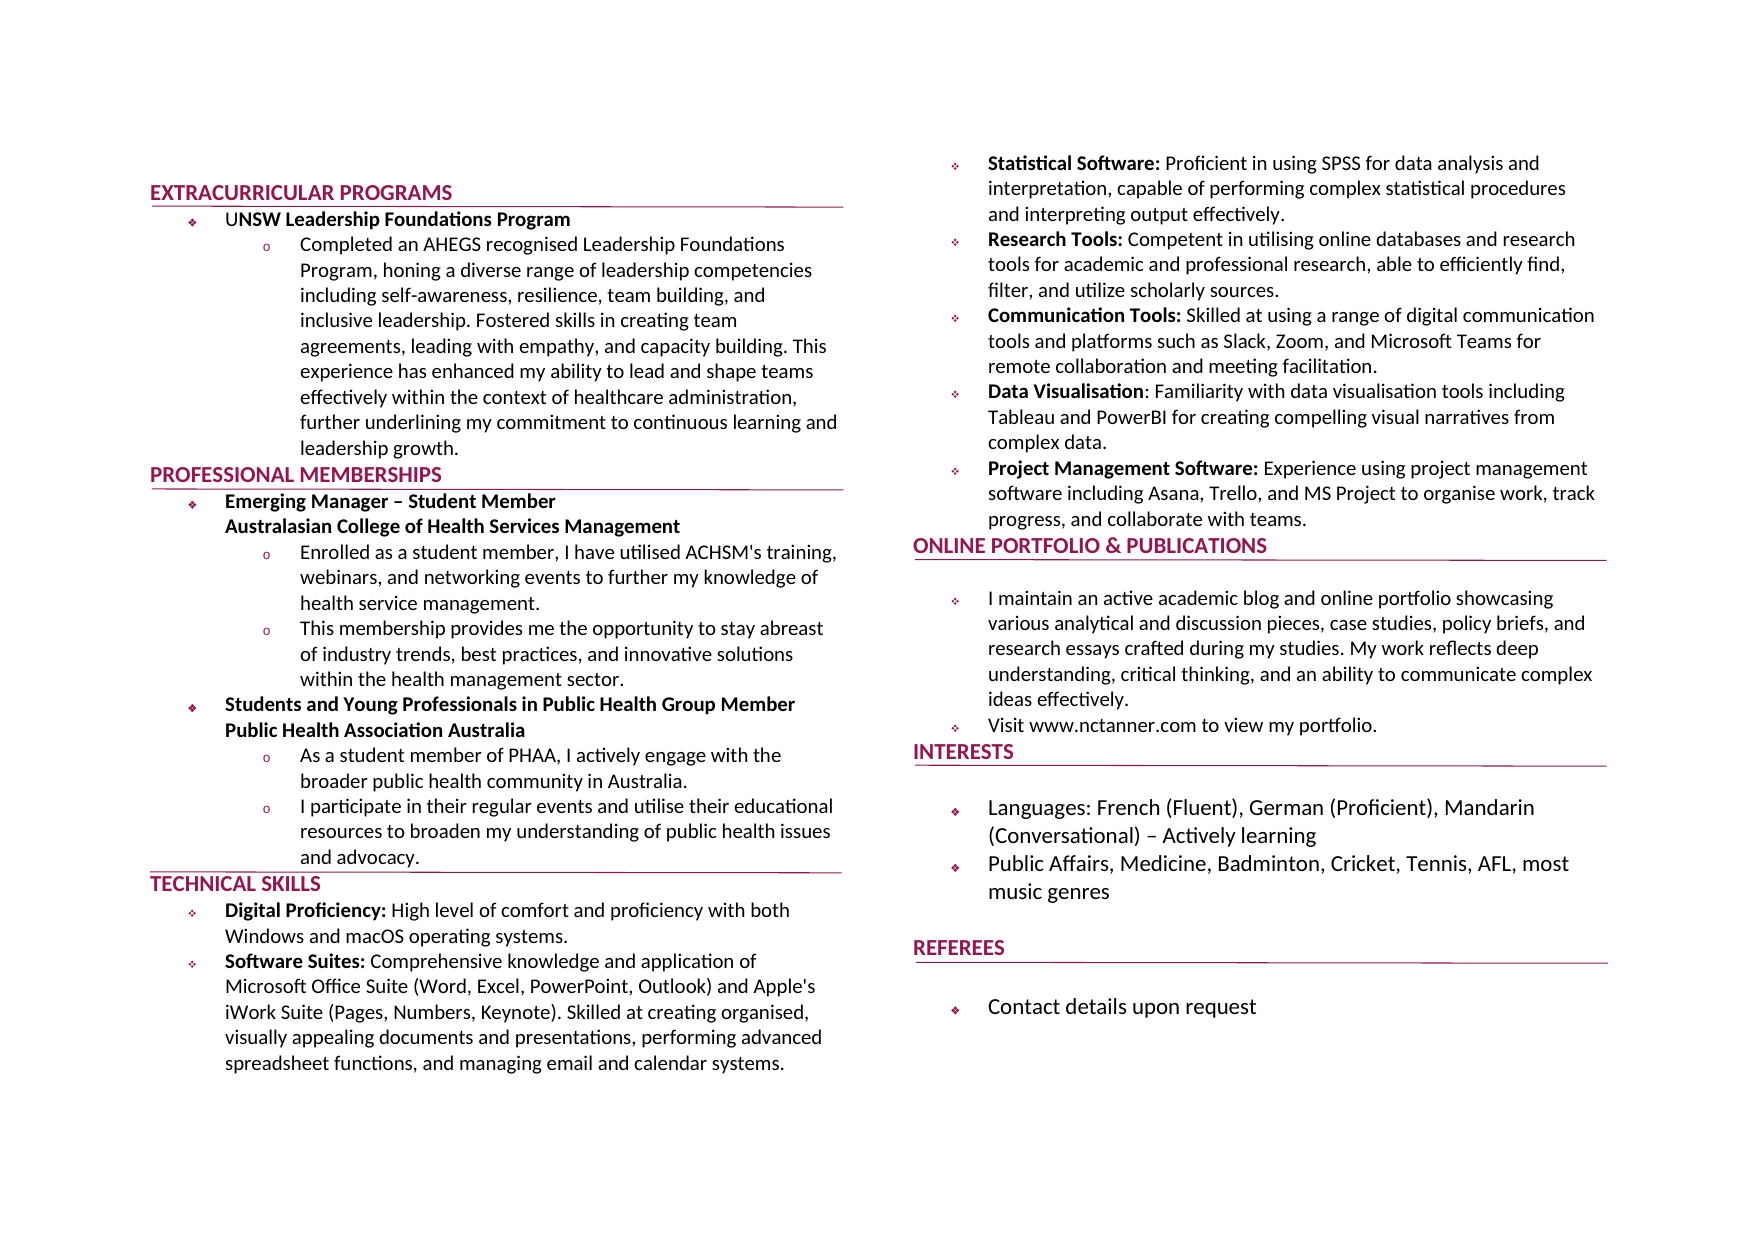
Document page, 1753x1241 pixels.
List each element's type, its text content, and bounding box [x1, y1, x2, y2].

list Statistical Software: Proficient in using SPSS for data analysis and interpretation, capable of performing complex statistical procedures and interpreting output effectively. [950, 150, 1602, 226]
text ONLINE PORTFOLIO & PUBLICATIONS [913, 531, 1602, 559]
list UNSW Leadership Foundations Program [187, 207, 839, 231]
list Emerging Manager – Student Member Australasian College of Health Services Management [187, 490, 839, 539]
list Data Visualisation: Familiarity with data visualisation tools including Tableau and PowerBI for creating compelling visual narratives from complex data. [950, 379, 1602, 455]
list Visit www.nctanner.com to view my portfolio. [950, 712, 1602, 737]
list Research Tools: Competent in utilising online databases and research tools for academic and professional research, able to efficiently find, filter, and utilize scholarly sources. [950, 226, 1602, 302]
text PROFESSIONAL MEMBERSHIPS [150, 460, 839, 488]
list Digital Proficiency: High level of comfort and proficiency with both Windows and macOS operating systems. [187, 897, 839, 948]
list Completed an AHEGS recognised Leadership Foundations Program, honing a diverse range of leadership competencies including self-awareness, resilience, team building, and inclusive leadership. Fostered skills in creating team agreements, leading with empathy, and capacity building. This experience has enhanced my ability to lead and shape teams effectively within the context of healthcare administration, further underlining my commitment to continuous learning and leadership growth. [262, 231, 839, 460]
list Project Management Software: Experience using project management software including Asana, Trello, and MS Project to organise work, track progress, and collaborate with teams. [950, 455, 1602, 531]
list Languages: French (Fluent), German (Proficient), Mandarin (Conversational) – Actively learning [950, 793, 1602, 849]
text TECHNICAL SKILLS [150, 873, 839, 897]
list Public Affairs, Medicine, Badminton, Cricket, Tennis, AFL, most music genres [950, 849, 1602, 905]
list Enrolled as a student member, I have utilised ACHSM's training, webinars, and networking events to further my knowledge of health service management. [262, 539, 839, 615]
text INTERESTS [913, 737, 1602, 765]
list Students and Young Professionals in Public Health Group Member Public Health Association Australia [187, 692, 839, 742]
list I maintain an active academic blog and online portfolio showcasing various analytical and discussion pieces, case studies, policy briefs, and research essays crafted during my studies. My work reflects deep understanding, critical thinking, and an ability to communicate complex ideas effectively. [950, 585, 1602, 712]
list I participate in their regular events and utilise their educational resources to broaden my understanding of public health issues and advocacy. [262, 793, 839, 869]
list This membership provides me the opportunity to stay abreast of industry trends, best practices, and innovative solutions within the health management sector. [262, 615, 839, 692]
list Software Suites: Comprehensive knowledge and application of Microsoft Office Suite (Word, Excel, PowerPoint, Outlook) and Apple's iWork Suite (Pages, Numbers, Keynote). Skilled at creating organised, visually appealing documents and presentations, performing advanced spreadsheet functions, and managing email and calendar systems. [187, 948, 839, 1075]
text REFEREES [913, 933, 1602, 961]
list Communication Tools: Skilled at using a range of digital communication tools and platforms such as Slack, Zoom, and Microsoft Teams for remote collaboration and meeting facilitation. [950, 302, 1602, 379]
list As a student member of PHAA, I actively engage with the broader public health community in Australia. [262, 742, 839, 793]
list Contact details upon request [950, 992, 1602, 1020]
text EXTRACURRICULAR PROGRAMS [150, 178, 839, 206]
